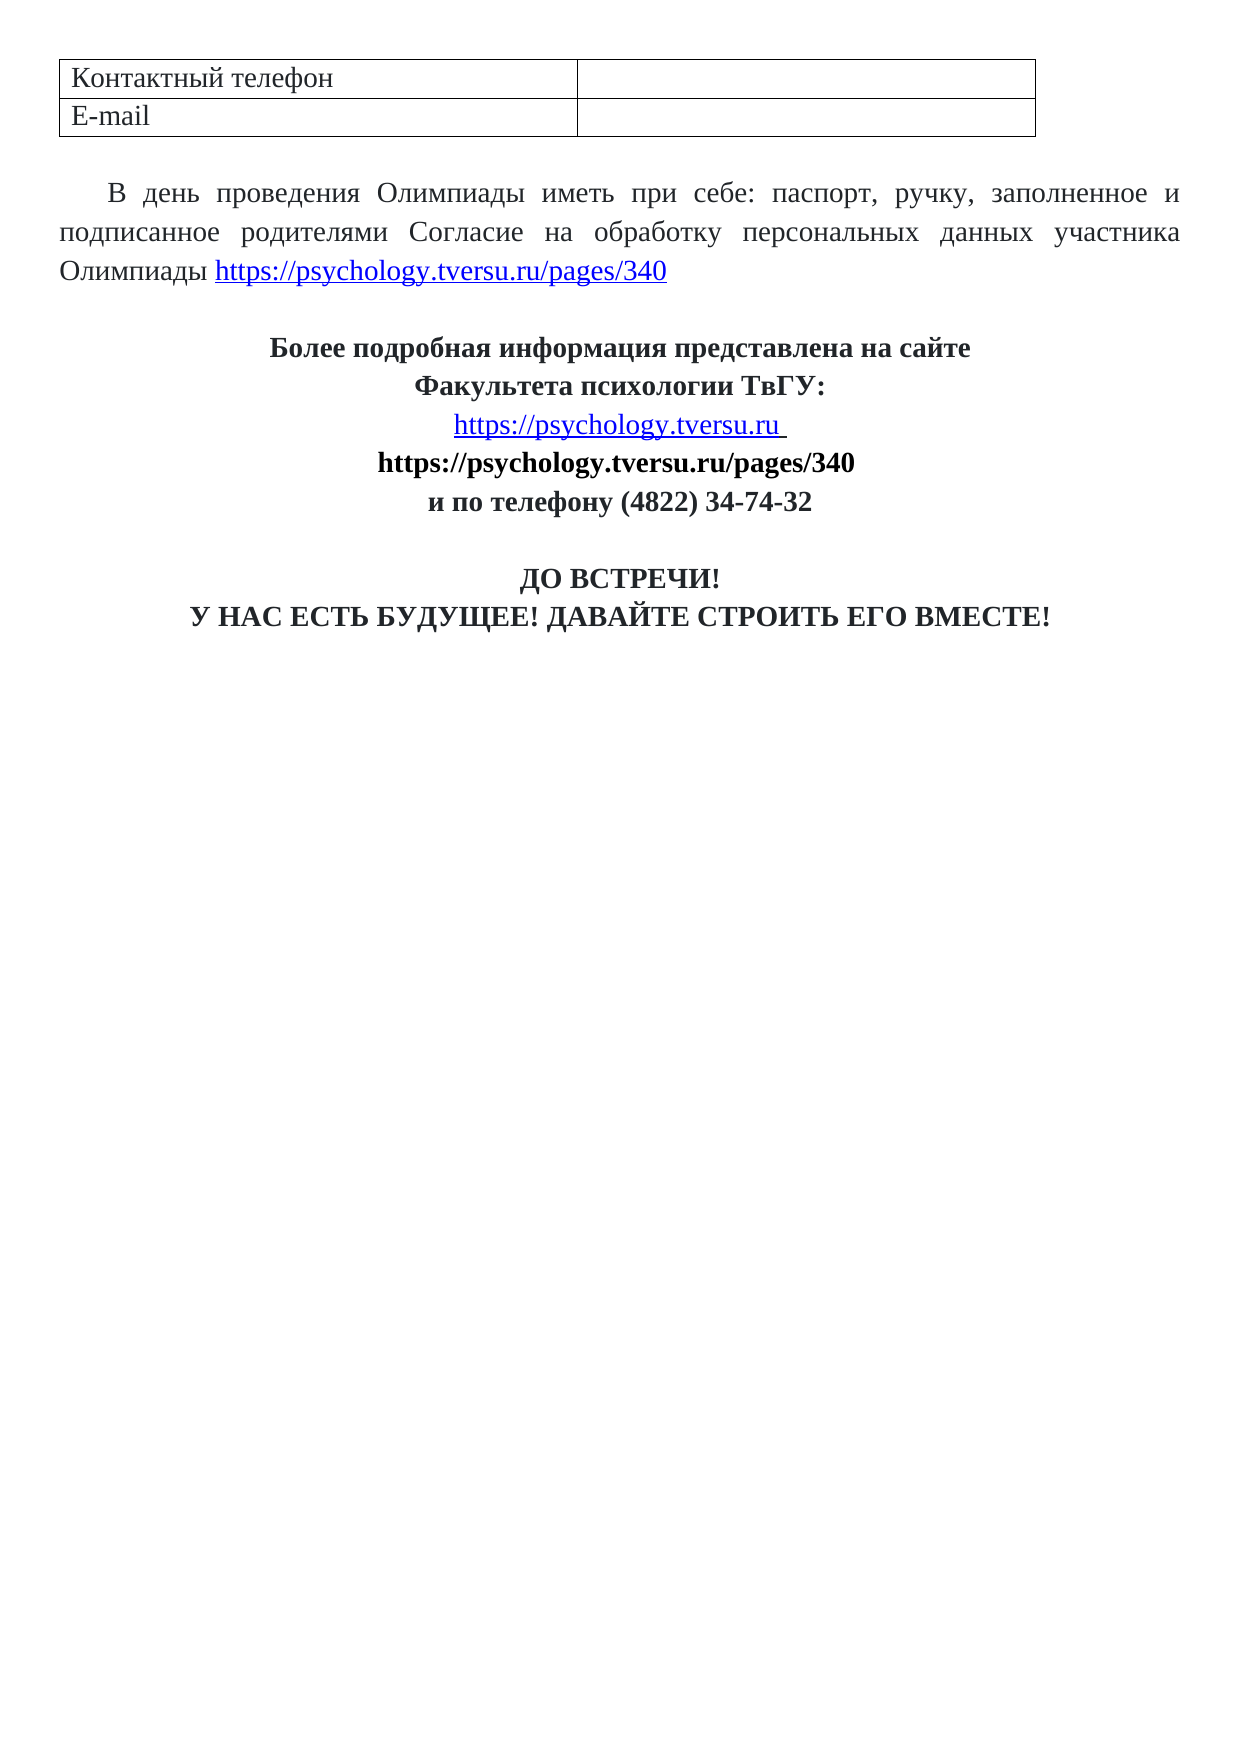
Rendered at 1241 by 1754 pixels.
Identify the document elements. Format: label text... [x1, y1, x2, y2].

text В день проведения Олимпиады иметь при себе: паспорт, ручку, заполненное и подписанное родителями Согласие на обработку персональных данных участника Олимпиады https://psychology.tversu.ru/pages/340 [59, 176, 1181, 286]
text https://psychology.tversu.ru/pages/340 [59, 445, 1181, 479]
text Факультета психологии ТвГУ: [59, 368, 1181, 402]
table_cell Контактный телефон [60, 60, 577, 97]
table_cell [578, 99, 1035, 136]
text и по телефону (4822) 34-74-32 [59, 484, 1181, 517]
text Более подробная информация представлена на сайте [59, 330, 1181, 363]
table_cell [578, 60, 1035, 97]
text ДО ВСТРЕЧИ! [59, 561, 1181, 594]
text У НАС ЕСТЬ БУДУЩЕЕ! ДАВАЙТЕ СТРОИТЬ ЕГО ВМЕСТЕ! [59, 599, 1181, 633]
text https://psychology.tversu.ru [59, 407, 1181, 440]
table_cell E-mail [60, 99, 577, 136]
